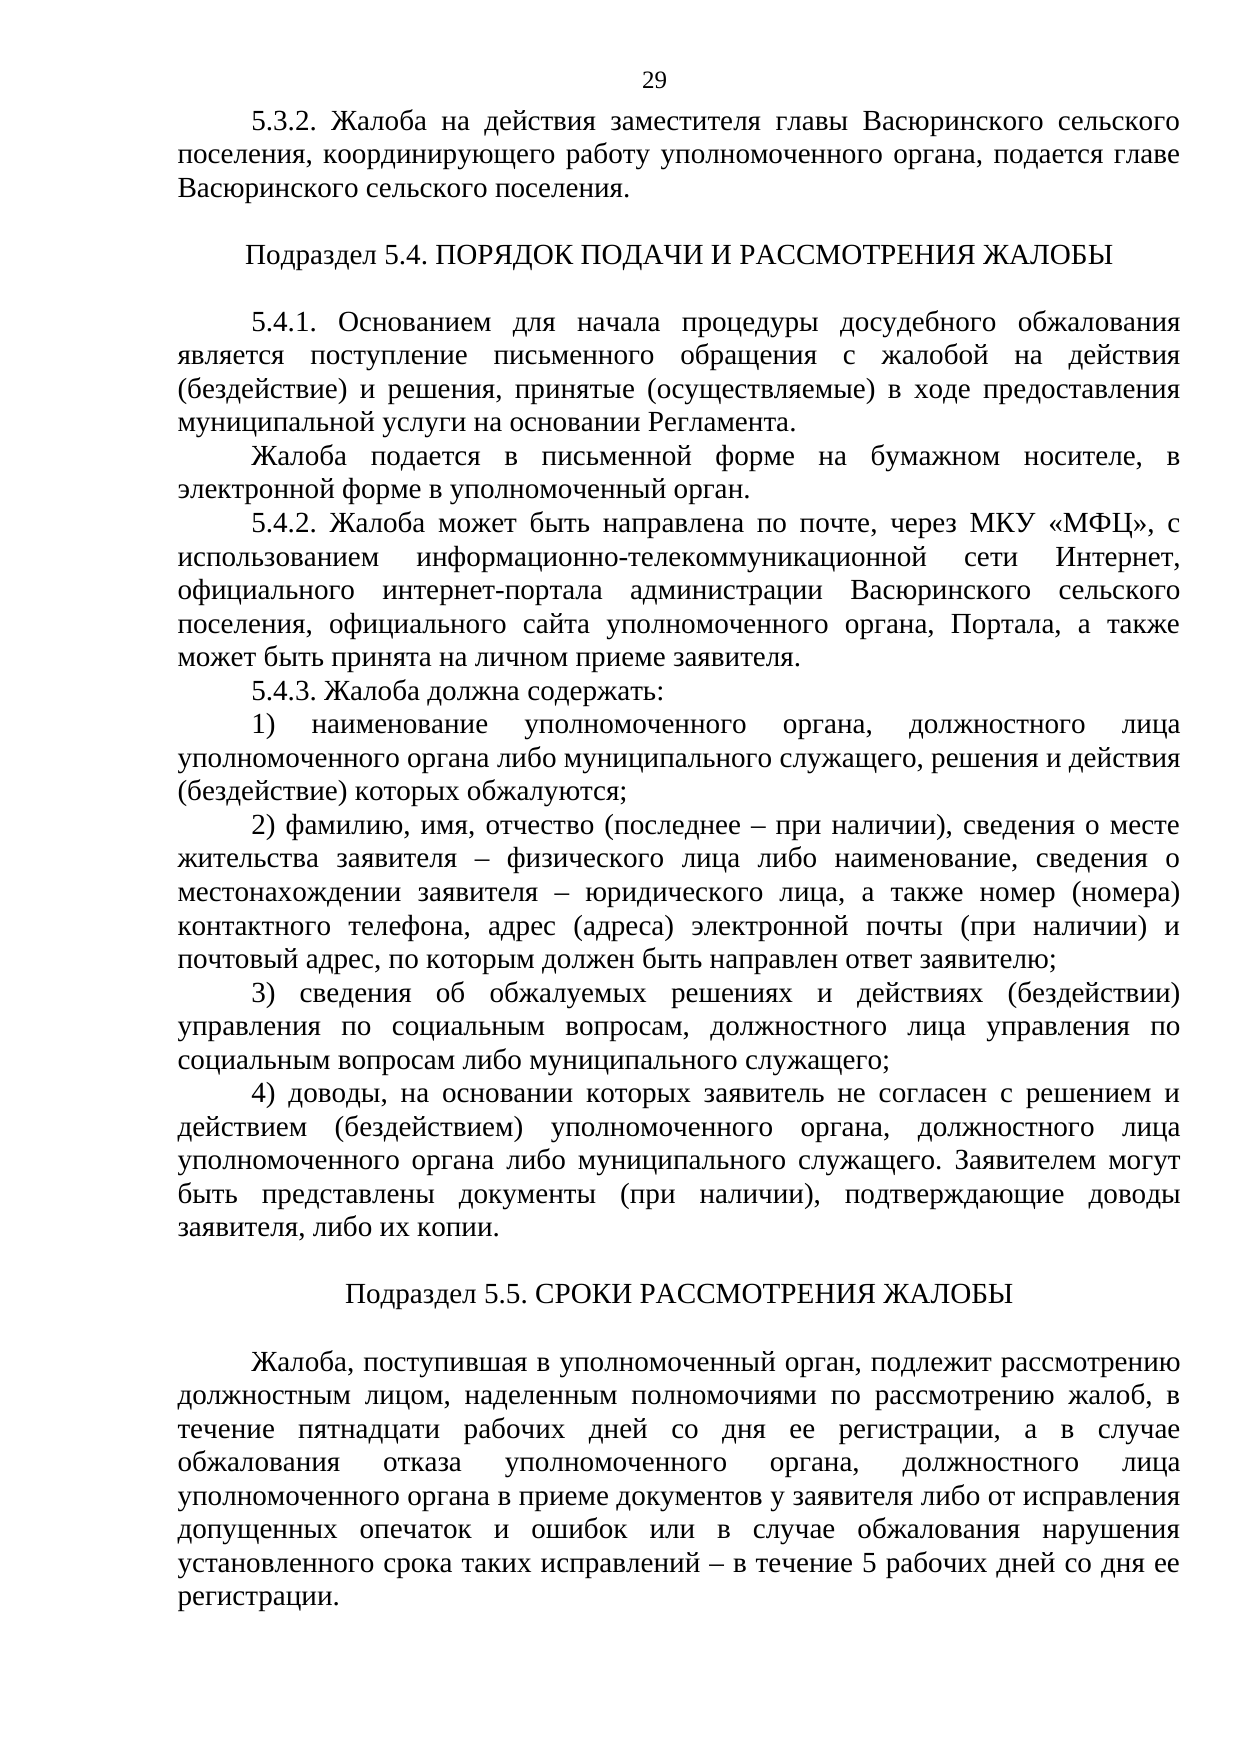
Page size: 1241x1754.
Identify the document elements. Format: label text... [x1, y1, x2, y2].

text 2) фамилию, имя, отчество (последнее – при наличии), сведения о месте жительства заявителя – физического лица либо наименование, сведения о местонахождении заявителя – юридического лица, а также номер (номера) контактного телефона, адрес (адреса) электронной почты (при наличии) и почтовый адрес, по которым должен быть направлен ответ заявителю; [177, 807, 1181, 975]
text 1) наименование уполномоченного органа, должностного лица уполномоченного органа либо муниципального служащего, решения и действия (бездействие) которых обжалуются; [177, 706, 1181, 807]
text Жалоба, поступившая в уполномоченный орган, подлежит рассмотрению должностным лицом, наделенным полномочиями по рассмотрению жалоб, в течение пятнадцати рабочих дней со дня ее регистрации, а в случае обжалования отказа уполномоченного органа, должностного лица уполномоченного органа в приеме документов у заявителя либо от исправления допущенных опечаток и ошибок или в случае обжалования нарушения установленного срока таких исправлений – в течение 5 рабочих дней со дня ее регистрации. [177, 1344, 1181, 1612]
text 4) доводы, на основании которых заявитель не согласен с решением и действием (бездействием) уполномоченного органа, должностного лица уполномоченного органа либо муниципального служащего. Заявителем могут быть представлены документы (при наличии), подтверждающие доводы заявителя, либо их копии. [177, 1075, 1181, 1243]
text 5.3.2. Жалоба на действия заместителя главы Васюринского сельского поселения, координирующего работу уполномоченного органа, подается главе Васюринского сельского поселения. [177, 103, 1181, 203]
text 3) сведения об обжалуемых решениях и действиях (бездействии) управления по социальным вопросам, должностного лица управления по социальным вопросам либо муниципального служащего; [177, 975, 1181, 1075]
text Подраздел 5.4. ПОРЯДОК ПОДАЧИ И РАССМОТРЕНИЯ ЖАЛОБЫ [177, 237, 1181, 270]
text 5.4.1. Основанием для начала процедуры досудебного обжалования является поступление письменного обращения с жалобой на действия (бездействие) и решения, принятые (осуществляемые) в ходе предоставления муниципальной услуги на основании Регламента. [177, 304, 1181, 438]
text Подраздел 5.5. СРОКИ РАССМОТРЕНИЯ ЖАЛОБЫ [177, 1277, 1181, 1310]
text 5.4.3. Жалоба должна содержать: [177, 673, 1181, 706]
text 5.4.2. Жалоба может быть направлена по почте, через МКУ «МФЦ», с использованием информационно-телекоммуникационной сети Интернет, официального интернет-портала администрации Васюринского сельского поселения, официального сайта уполномоченного органа, Портала, а также может быть принята на личном приеме заявителя. [177, 505, 1181, 673]
text Жалоба подается в письменной форме на бумажном носителе, в электронной форме в уполномоченный орган. [177, 438, 1181, 505]
